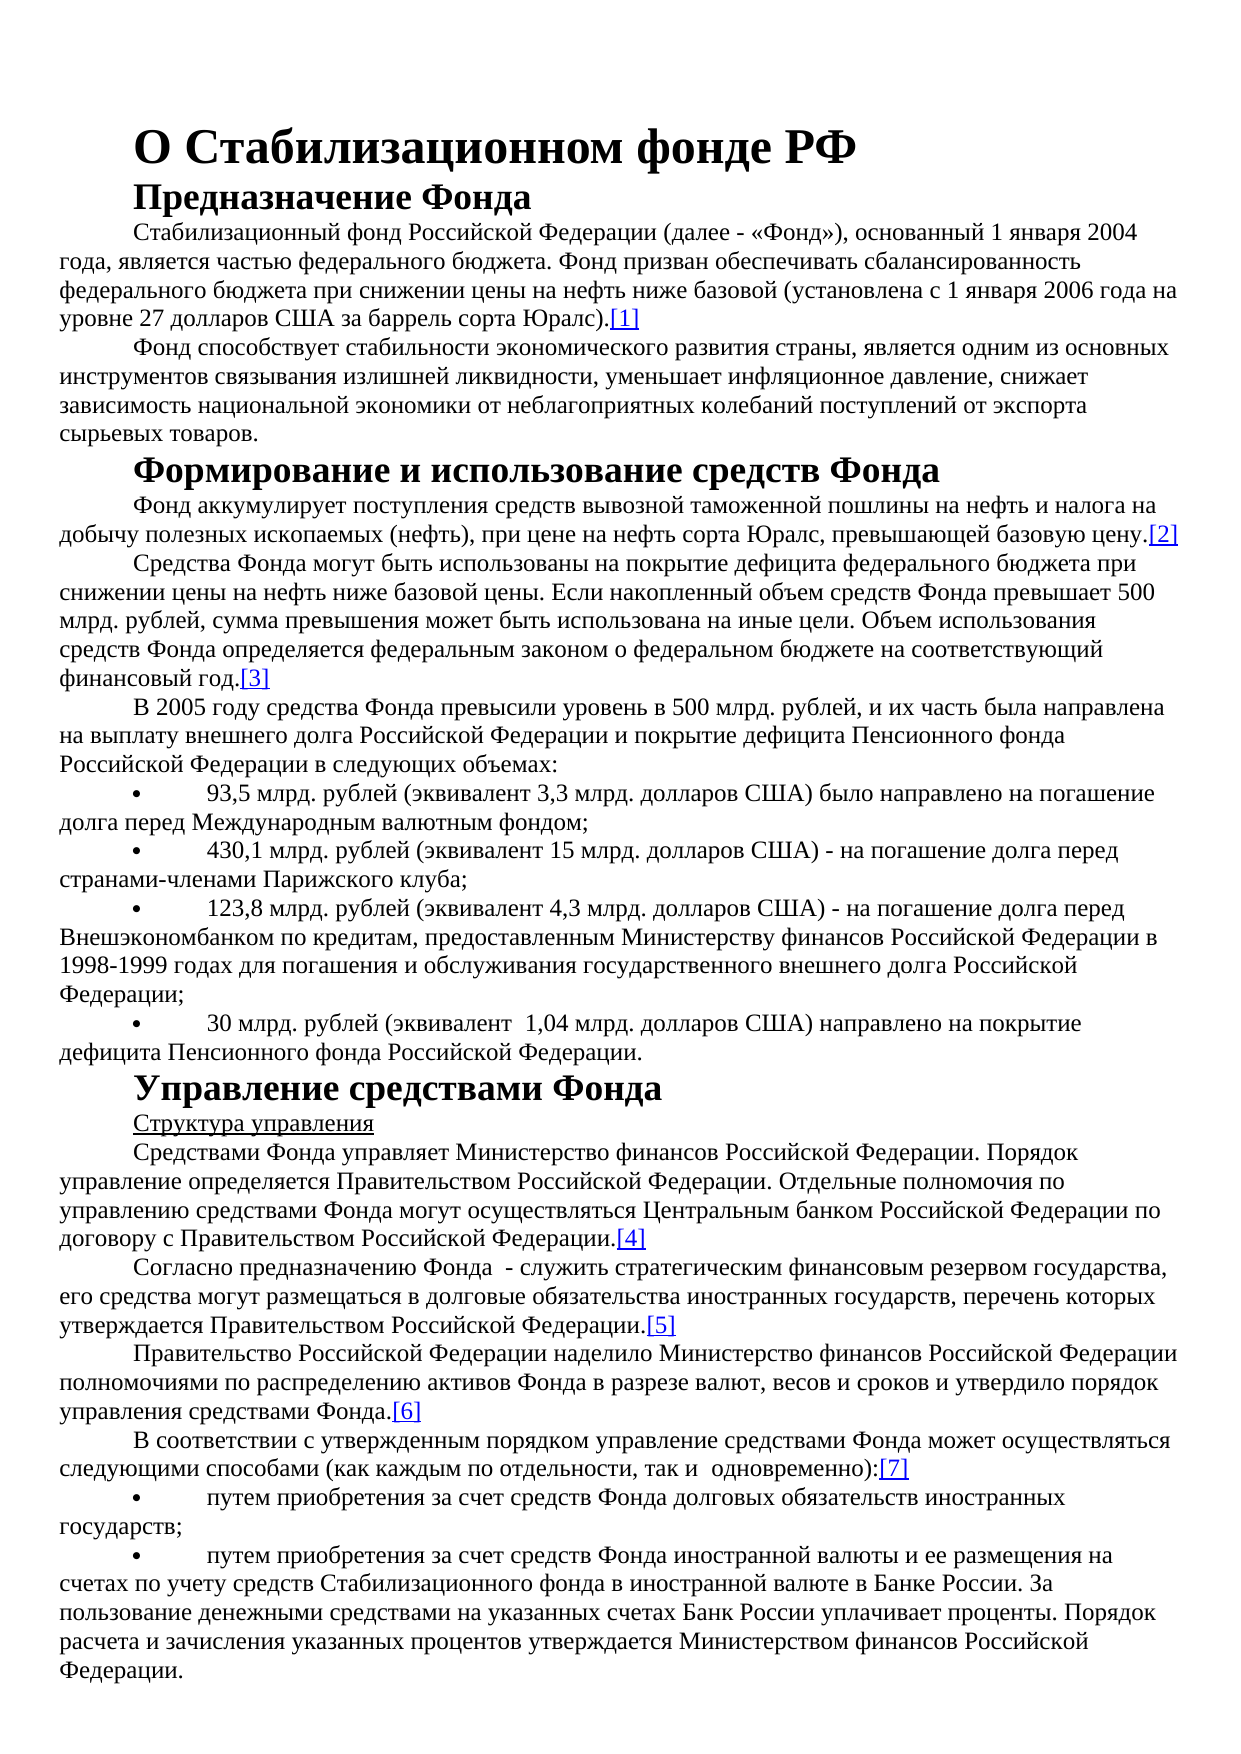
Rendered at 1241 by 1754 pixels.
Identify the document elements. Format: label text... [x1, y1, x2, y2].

subtitle Управление средствами Фонда [59, 1065, 1181, 1108]
list 93,5 млрд. рублей (эквивалент 3,3 млрд. долларов США) было направлено на погашение долга перед Международным валютным фондом; [59, 778, 1181, 835]
list 123,8 млрд. рублей (эквивалент 4,3 млрд. долларов США) - на погашение долга перед Внешэкономбанком по кредитам, предоставленным Министерству финансов Российской Федерации в 1998-1999 годах для погашения и обслуживания государственного внешнего долга Российской Федерации; [59, 893, 1181, 1008]
text Фонд способствует стабильности экономического развития страны, является одним из основных инструментов связывания излишней ликвидности, уменьшает инфляционное давление, снижает зависимость национальной экономики от неблагоприятных колебаний поступлений от экспорта сырьевых товаров. [59, 332, 1181, 447]
text Правительство Российской Федерации наделило Министерство финансов Российской Федерации полномочиями по распределению активов Фонда в разрезе валют, весов и сроков и утвердило порядок управления средствами Фонда.[6] [59, 1338, 1181, 1425]
list 30 млрд. рублей (эквивалент 1,04 млрд. долларов США) направлено на покрытие дефицита Пенсионного фонда Российской Федерации. [59, 1008, 1181, 1065]
list 430,1 млрд. рублей (эквивалент 15 млрд. долларов США) - на погашение долга перед странами-членами Парижского клуба; [59, 835, 1181, 893]
subtitle О Стабилизационном фонде РФ [59, 117, 1181, 174]
text Средствами Фонда управляет Министерство финансов Российской Федерации. Порядок управление определяется Правительством Российской Федерации. Отдельные полномочия по управлению средствами Фонда могут осуществляться Центральным банком Российской Федерации по договору с Правительством Российской Федерации.[4] [59, 1137, 1181, 1252]
text Стабилизационный фонд Российской Федерации (далее - «Фонд»), основанный 1 января 2004 года, является частью федерального бюджета. Фонд призван обеспечивать сбалансированность федерального бюджета при снижении цены на нефть ниже базовой (установлена с 1 января 2006 года на уровне 27 долларов США за баррель сорта Юралс).[1] [59, 217, 1181, 332]
text Средства Фонда могут быть использованы на покрытие дефицита федерального бюджета при снижении цены на нефть ниже базовой цены. Если накопленный объем средств Фонда превышает 500 млрд. рублей, сумма превышения может быть использована на иные цели. Объем использования средств Фонда определяется федеральным законом о федеральном бюджете на соответствующий финансовый год.[3] [59, 548, 1181, 692]
text Фонд аккумулирует поступления средств вывозной таможенной пошлины на нефть и налога на добычу полезных ископаемых (нефть), при цене на нефть сорта Юралс, превышающей базовую цену.[2] [59, 490, 1181, 548]
text В 2005 году средства Фонда превысили уровень в 500 млрд. рублей, и их часть была направлена на выплату внешнего долга Российской Федерации и покрытие дефицита Пенсионного фонда Российской Федерации в следующих объемах: [59, 692, 1181, 778]
text Структура управления [59, 1108, 1181, 1137]
text В соответствии с утвержденным порядком управление средствами Фонда может осуществляться следующими способами (как каждым по отдельности, так и одновременно):[7] [59, 1425, 1181, 1482]
subtitle Формирование и использование средств Фонда [59, 447, 1181, 490]
subtitle Предназначение Фонда [59, 174, 1181, 217]
text Согласно предназначению Фонда - служить стратегическим финансовым резервом государства, его средства могут размещаться в долговые обязательства иностранных государств, перечень которых утверждается Правительством Российской Федерации.[5] [59, 1252, 1181, 1338]
list путем приобретения за счет средств Фонда иностранной валюты и ее размещения на счетах по учету средств Стабилизационного фонда в иностранной валюте в Банке России. За пользование денежными средствами на указанных счетах Банк России уплачивает проценты. Порядок расчета и зачисления указанных процентов утверждается Министерством финансов Российской Федерации. [59, 1540, 1181, 1683]
list путем приобретения за счет средств Фонда долговых обязательств иностранных государств; [59, 1482, 1181, 1540]
